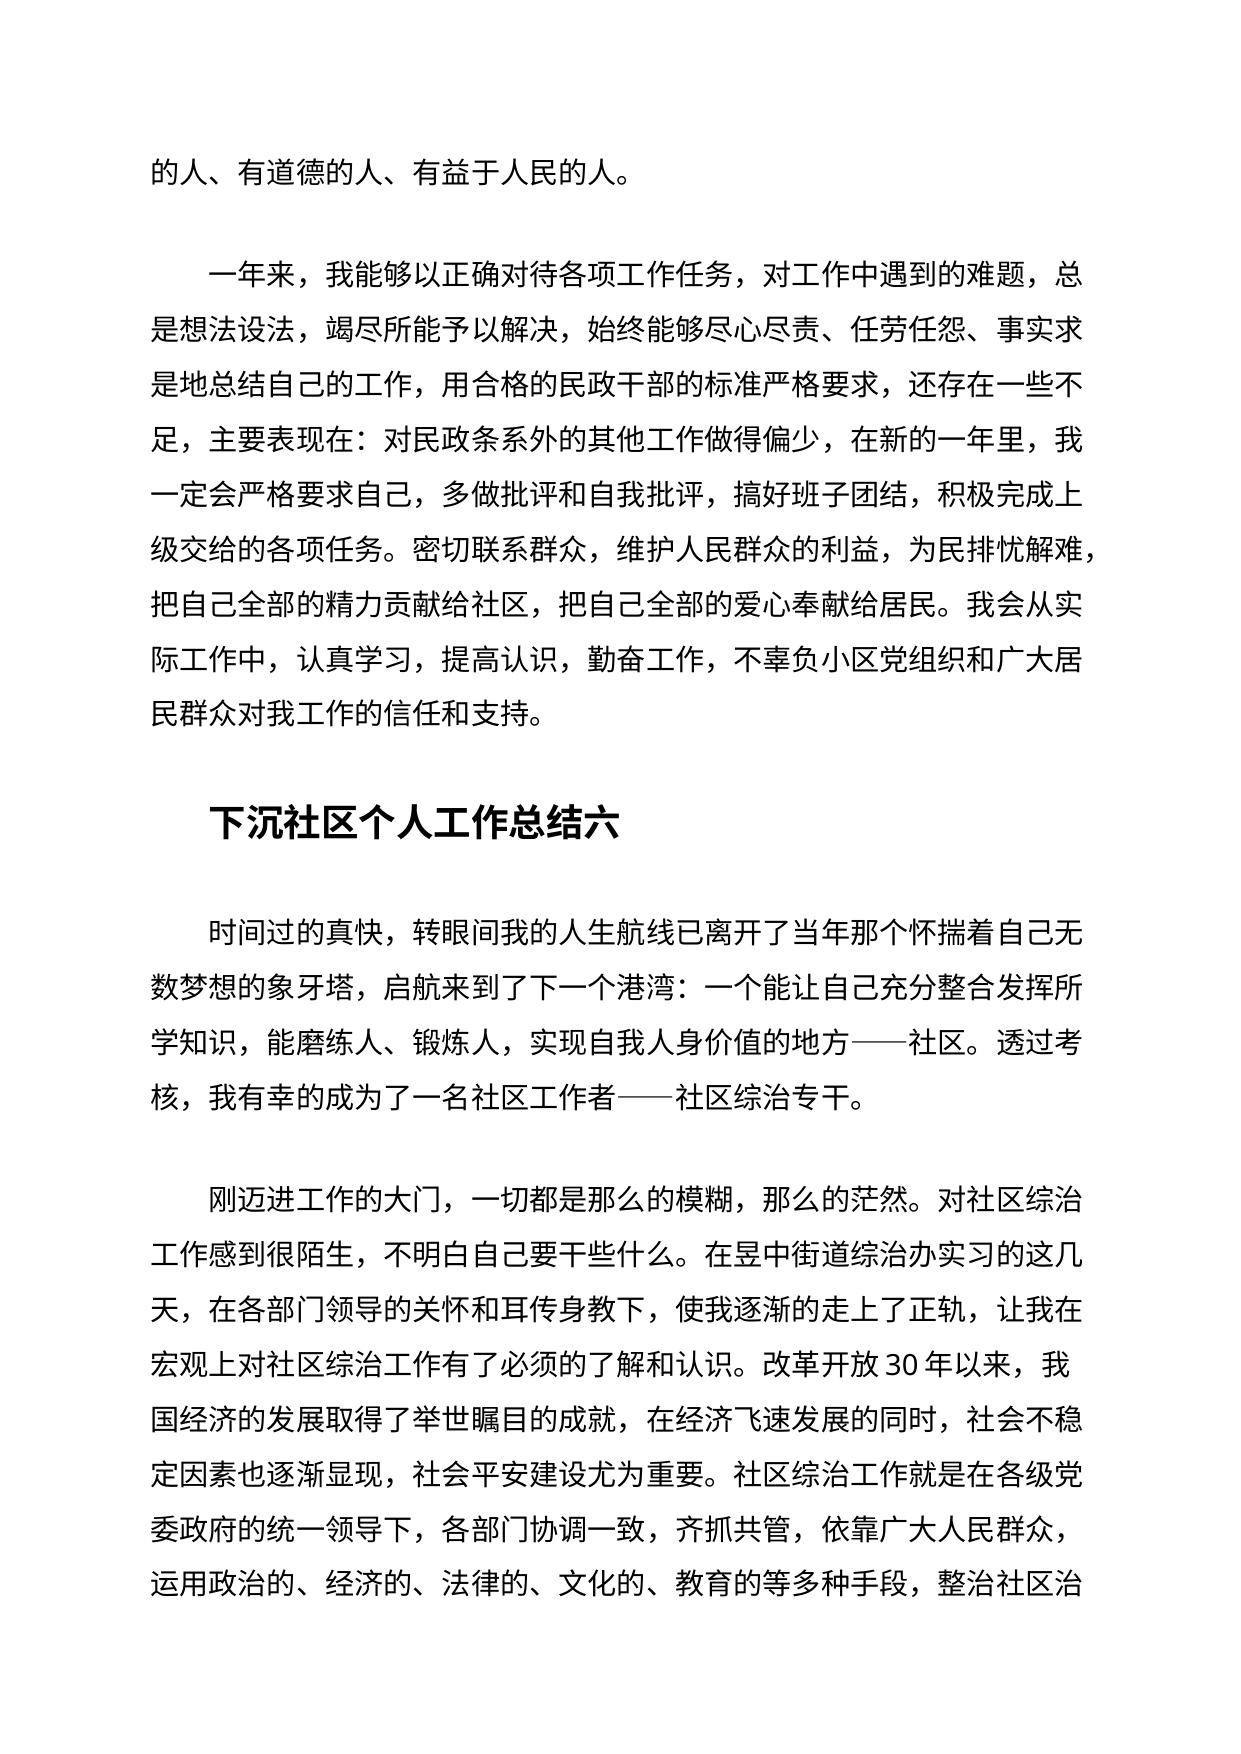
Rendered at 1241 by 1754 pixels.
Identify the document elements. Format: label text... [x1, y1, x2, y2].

text 时间过的真快，转眼间我的人生航线已离开了当年那个怀揣着自己无数梦想的象牙塔，启航来到了下一个港湾：一个能让自己充分整合发挥所学知识，能磨练人、锻炼人，实现自我人身价值的地方——社区。透过考核，我有幸的成为了一名社区工作者——社区综治专干。 [150, 910, 1090, 1117]
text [150, 150, 1090, 192]
text 下沉社区个人工作总结六 [150, 793, 1090, 847]
text 一年来，我能够以正确对待各项工作任务，对工作中遇到的难题，总是想法设法，竭尽所能予以解决，始终能够尽心尽责、任劳任怨、事实求是地总结自己的工作，用合格的民政干部的标准严格要求，还存在一些不足，主要表现在：对民政条系外的其他工作做得偏少，在新的一年里，我一定会严格要求自己，多做批评和自我批评，搞好班子团结，积极完成上级交给的各项任务。密切联系群众，维护人民群众的利益，为民排忧解难，把自己全部的精力贡献给社区，把自己全部的爱心奉献给居民。我会从实际工作中，认真学习，提高认识，勤奋工作，不辜负小区党组织和广大居民群众对我工作的信任和支持。 [150, 252, 1090, 733]
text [150, 1177, 1090, 1603]
